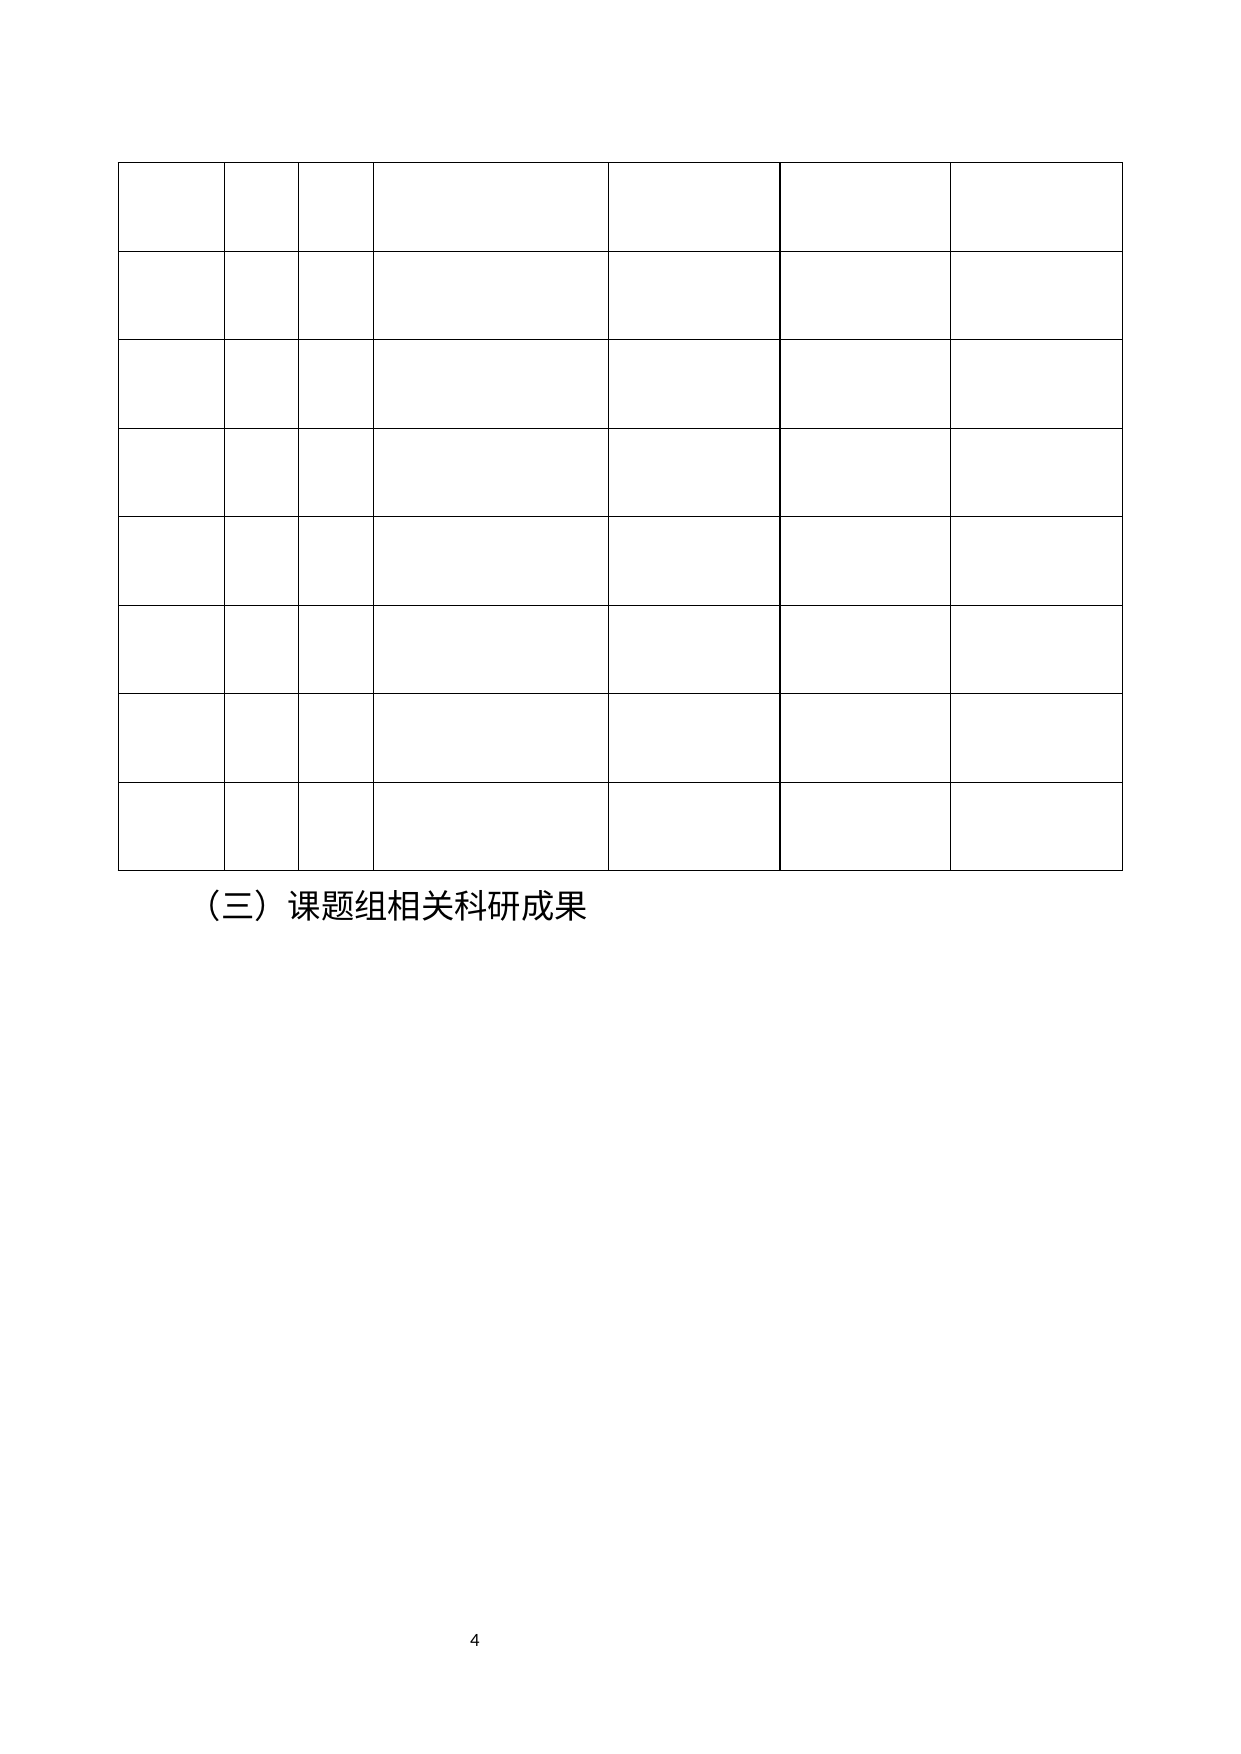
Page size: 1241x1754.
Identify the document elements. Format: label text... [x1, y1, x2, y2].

table_cell [951, 429, 1122, 516]
table_cell [299, 783, 373, 870]
table_cell [609, 163, 779, 251]
table_cell [609, 340, 779, 428]
table_cell [781, 517, 950, 605]
table_cell [119, 429, 224, 516]
table_cell [609, 429, 779, 516]
table_cell [951, 517, 1122, 605]
table_cell [374, 252, 608, 339]
table_cell [299, 429, 373, 516]
table_cell [781, 783, 950, 870]
table_cell [951, 340, 1122, 428]
table_cell [225, 783, 298, 870]
table_cell [609, 517, 779, 605]
table_cell [609, 783, 779, 870]
table_cell [951, 163, 1122, 251]
table_cell [781, 429, 950, 516]
table_cell [374, 694, 608, 782]
table_cell [374, 783, 608, 870]
table_cell [299, 163, 373, 251]
table_cell [225, 429, 298, 516]
table_cell [225, 694, 298, 782]
table_cell [374, 163, 608, 251]
table_cell [781, 163, 950, 251]
table_cell [781, 694, 950, 782]
table_cell [299, 340, 373, 428]
table_cell [299, 252, 373, 339]
table_cell [374, 340, 608, 428]
table_cell [951, 252, 1122, 339]
table_cell [781, 252, 950, 339]
table_cell [374, 606, 608, 693]
table_cell [225, 606, 298, 693]
table_cell [951, 783, 1122, 870]
table_cell [119, 606, 224, 693]
table_cell [119, 163, 224, 251]
table_cell [225, 163, 298, 251]
table_cell [374, 517, 608, 605]
table_cell [374, 429, 608, 516]
table_cell [609, 606, 779, 693]
table_cell [951, 694, 1122, 782]
table_cell [119, 340, 224, 428]
table_cell [299, 694, 373, 782]
table_cell [119, 517, 224, 605]
table_cell [781, 606, 950, 693]
table_cell [609, 694, 779, 782]
table_cell [299, 517, 373, 605]
table_cell [781, 340, 950, 428]
table_cell [609, 252, 779, 339]
table_cell [119, 694, 224, 782]
table_cell [119, 783, 224, 870]
text （三）课题组相关科研成果 [187, 871, 1053, 936]
table_cell [119, 252, 224, 339]
table_cell [951, 606, 1122, 693]
table_cell [299, 606, 373, 693]
table_cell [225, 517, 298, 605]
table_cell [225, 252, 298, 339]
table_cell [225, 340, 298, 428]
